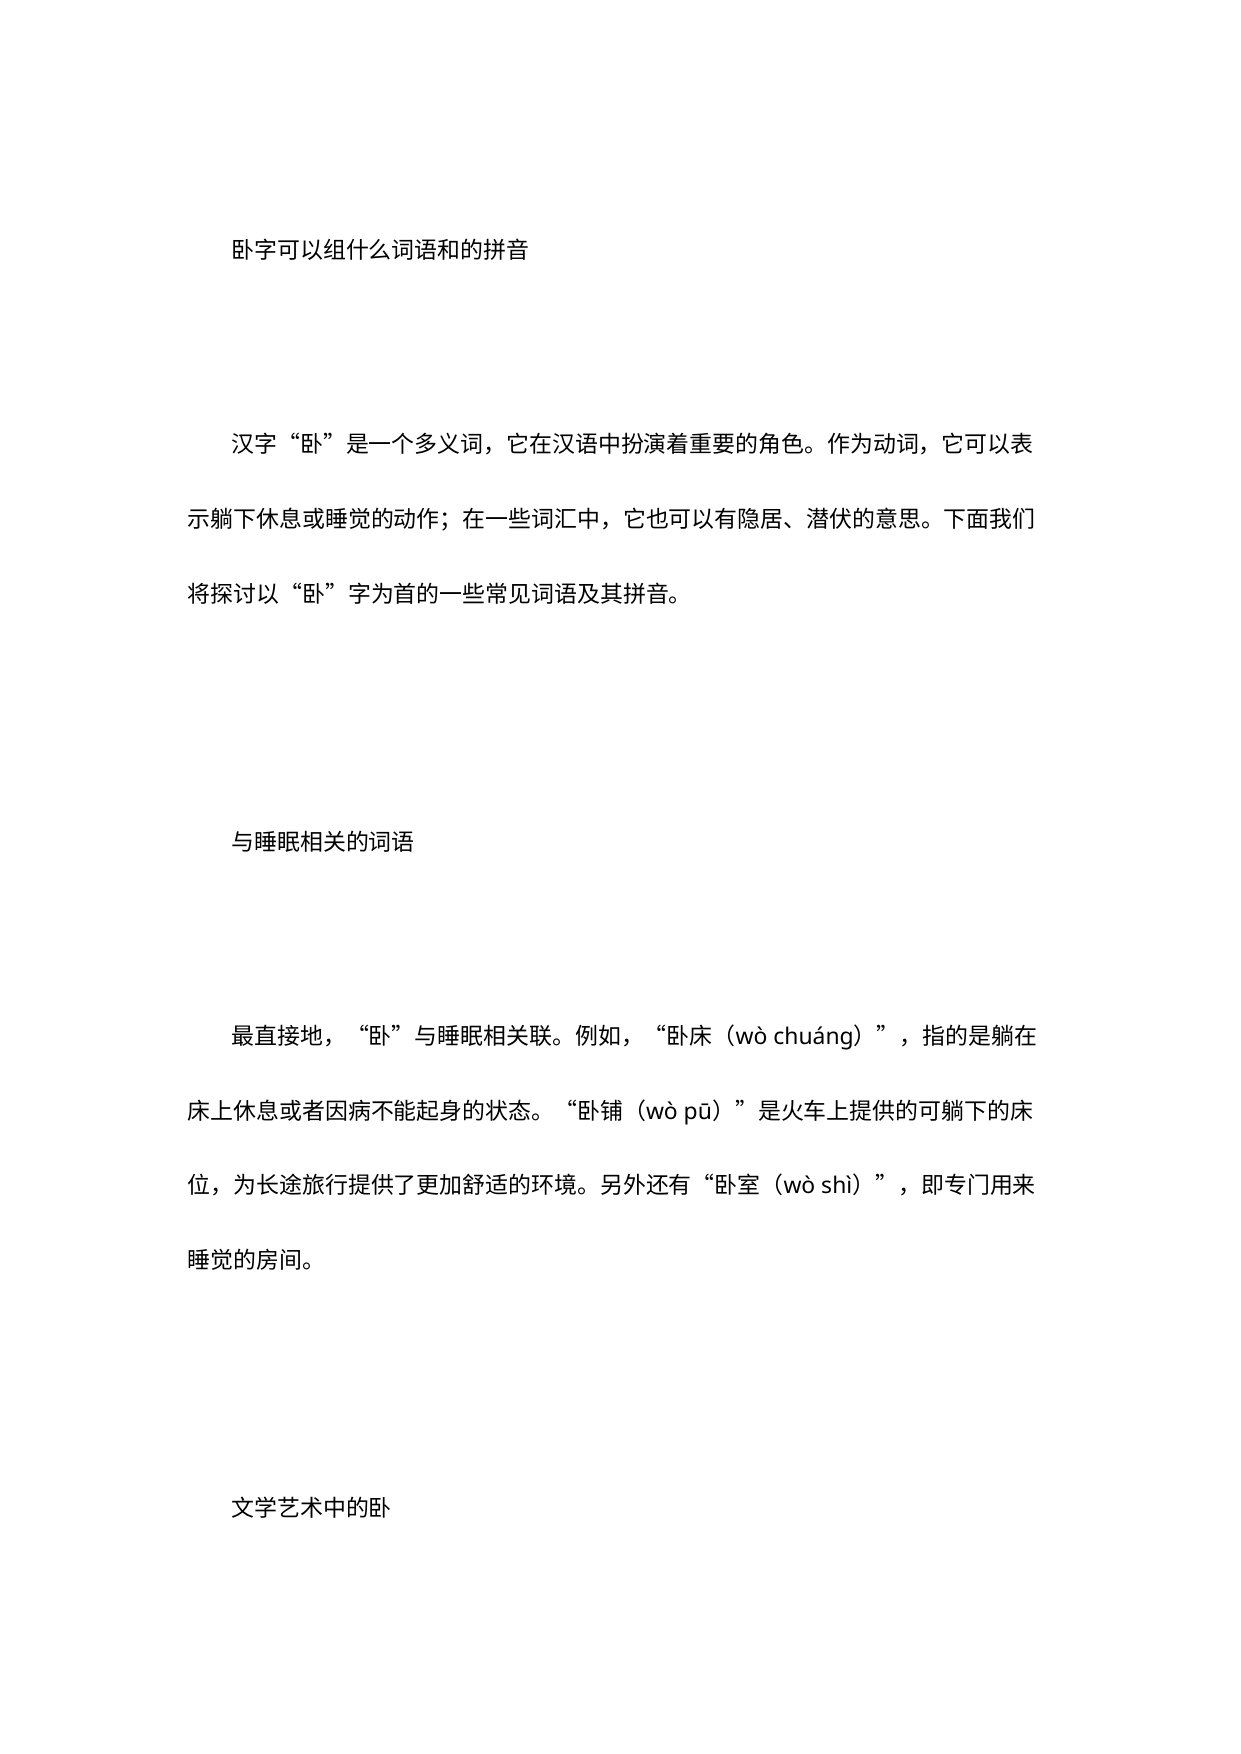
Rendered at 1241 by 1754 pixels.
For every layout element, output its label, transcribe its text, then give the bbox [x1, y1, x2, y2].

text 卧字可以组什么词语和的拼音 [187, 216, 1053, 281]
text 最直接地，“卧”与睡眠相关联。例如，“卧床（wò chuáng）”，指的是躺在床上休息或者因病不能起身的状态。“卧铺（wò pū）”是火车上提供的可躺下的床位，为长途旅行提供了更加舒适的环境。另外还有“卧室（wò shì）”，即专门用来睡觉的房间。 [187, 1002, 1053, 1291]
text 汉字“卧”是一个多义词，它在汉语中扮演着重要的角色。作为动词，它可以表示躺下休息或睡觉的动作；在一些词汇中，它也可以有隐居、潜伏的意思。下面我们将探讨以“卧”字为首的一些常见词语及其拼音。 [187, 410, 1053, 624]
text 与睡眠相关的词语 [187, 808, 1053, 873]
text 文学艺术中的卧 [187, 1474, 1053, 1539]
